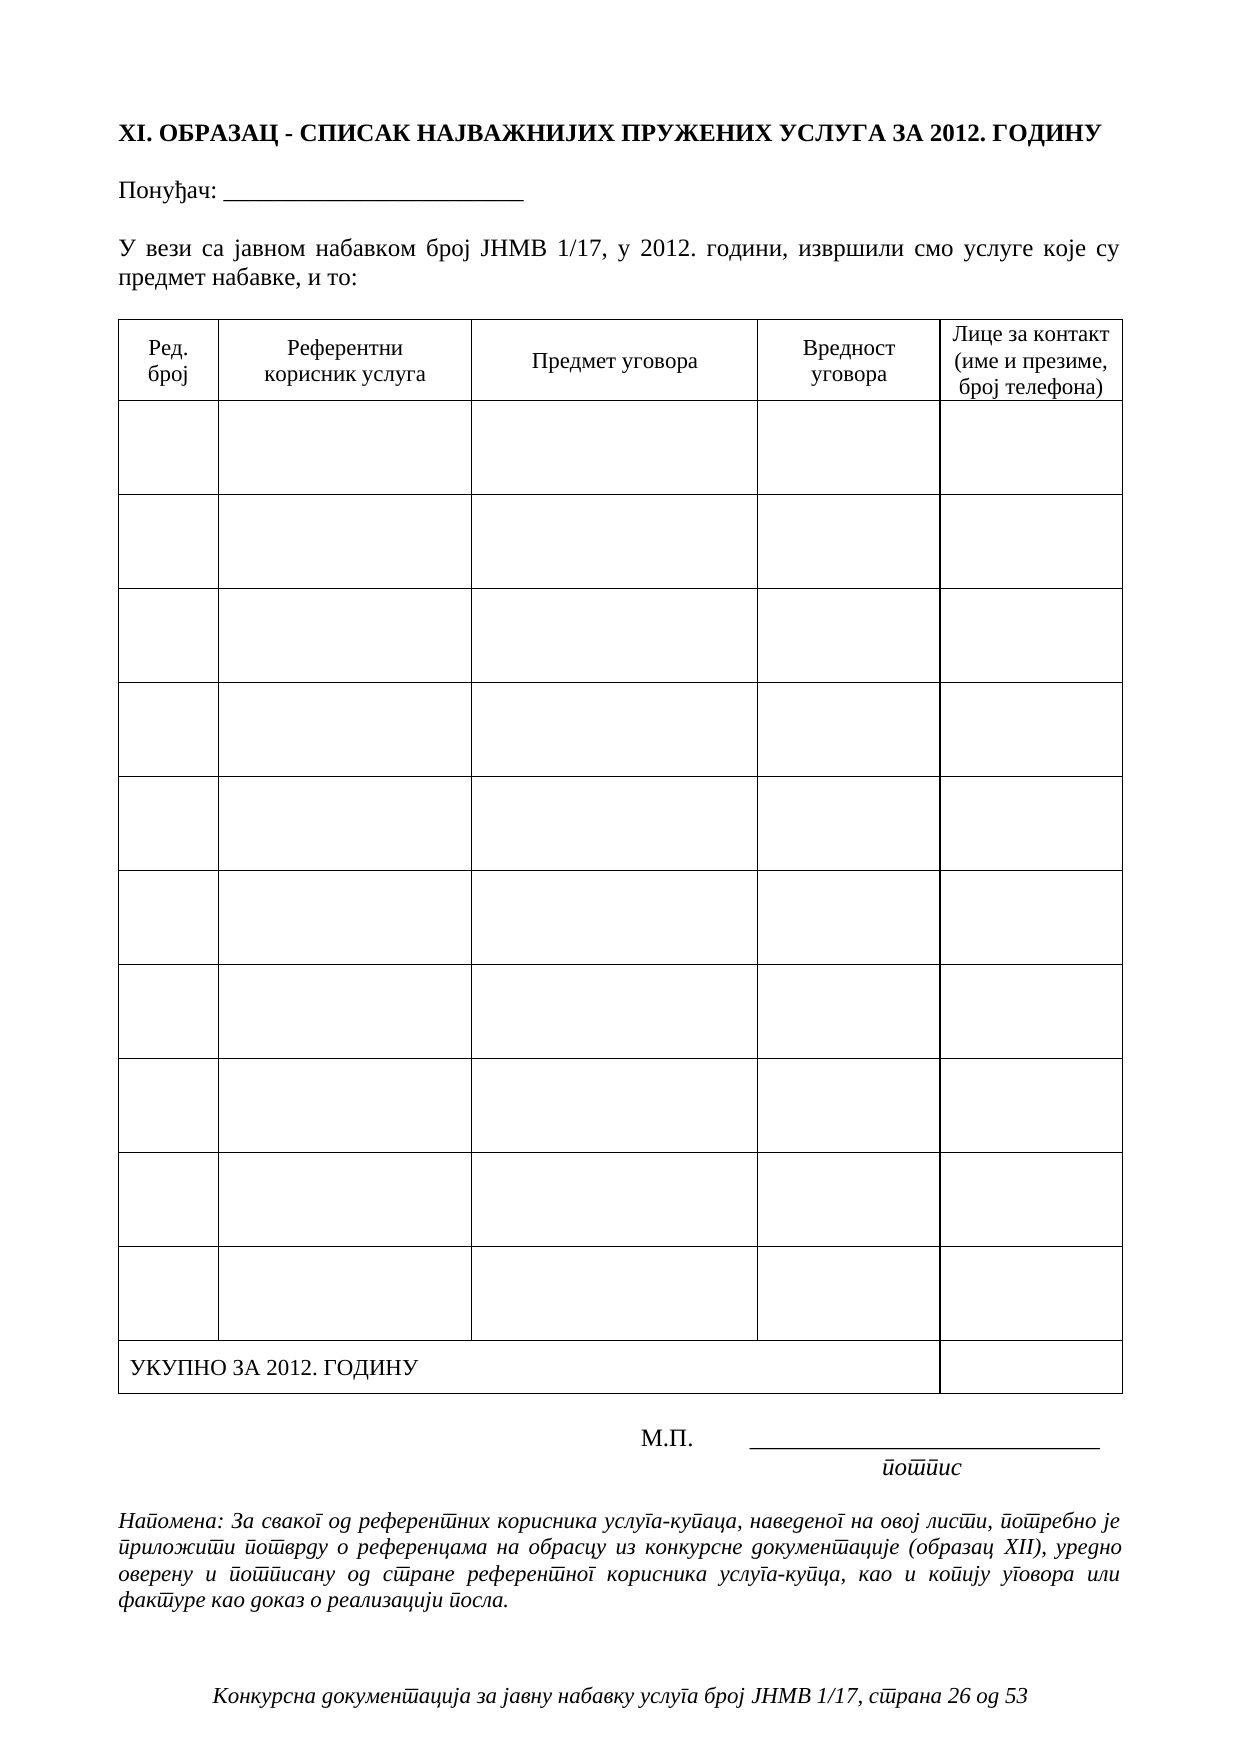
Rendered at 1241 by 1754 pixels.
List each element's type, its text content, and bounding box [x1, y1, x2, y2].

table_cell [219, 683, 471, 776]
table_cell [472, 495, 757, 588]
table_cell [219, 1153, 471, 1246]
table_cell [472, 777, 757, 870]
text Понуђач: ________________________ [118, 176, 1122, 204]
text М.П. ____________________________ [118, 1423, 1122, 1452]
table_cell [472, 871, 757, 964]
table_header Лице за контакт (име и презиме, број телефона) [941, 320, 1122, 399]
table_cell [472, 1153, 757, 1246]
table_header Вредност уговора [758, 320, 939, 399]
table_cell [758, 683, 939, 776]
text потпис [118, 1452, 1122, 1481]
table_header Ред. број [119, 320, 218, 399]
table_cell [472, 1059, 757, 1152]
table_cell [472, 589, 757, 682]
table_cell [941, 871, 1122, 964]
table_cell [941, 1153, 1122, 1246]
table_cell [941, 683, 1122, 776]
text XI. ОБРАЗАЦ - СПИСАК НАЈВАЖНИЈИХ ПРУЖЕНИХ УСЛУГА ЗА 2012. ГОДИНУ [118, 118, 1122, 147]
text У вези са јавном набавком број ЈНМВ 1/17, у 2012. години, извршили смо услуге које су предмет набавке, и то: [118, 233, 1122, 291]
table_cell [941, 1341, 1122, 1393]
table_cell [219, 777, 471, 870]
table_cell [472, 401, 757, 493]
table_cell [219, 1059, 471, 1152]
table_cell [758, 871, 939, 964]
table_cell [941, 1247, 1122, 1340]
table_cell [119, 401, 218, 493]
table_cell [119, 965, 218, 1058]
table_cell [219, 965, 471, 1058]
table_cell [941, 965, 1122, 1058]
table_cell [758, 589, 939, 682]
table_cell [119, 871, 218, 964]
table_cell [472, 965, 757, 1058]
table_cell [219, 1247, 471, 1340]
table_cell [758, 777, 939, 870]
table_cell [941, 1059, 1122, 1152]
table_cell УКУПНО ЗА 2012. ГОДИНУ [119, 1341, 939, 1393]
table_cell [758, 965, 939, 1058]
table_cell [119, 777, 218, 870]
table_cell [941, 589, 1122, 682]
table_cell [472, 683, 757, 776]
table_cell [119, 683, 218, 776]
table_cell [219, 871, 471, 964]
table_cell [758, 401, 939, 493]
table_cell [472, 1247, 757, 1340]
table_cell [758, 1153, 939, 1246]
table_cell [941, 777, 1122, 870]
table_header Предмет уговора [472, 320, 757, 399]
table_cell [219, 495, 471, 588]
table_cell [119, 495, 218, 588]
table_cell [758, 1059, 939, 1152]
text Напомена: За сваког од референтних корисника услуга-купаца, наведеног на овој листи, потребно је приложити потврду о референцама на обрасцу из конкурсне документације (образац XII), уредно оверену и потписану од стране референтног корисника услуга-купца, као и копију уговора или фактуре као доказ о реализацији посла. [118, 1507, 1122, 1612]
table_cell [219, 401, 471, 493]
table_cell [758, 1247, 939, 1340]
table_cell [758, 495, 939, 588]
table_cell [219, 589, 471, 682]
table_header Референтни корисник услуга [219, 320, 471, 399]
table_cell [119, 1059, 218, 1152]
table_cell [119, 589, 218, 682]
table_cell [941, 495, 1122, 588]
table_cell [119, 1247, 218, 1340]
table_cell [941, 401, 1122, 493]
table_cell [119, 1153, 218, 1246]
